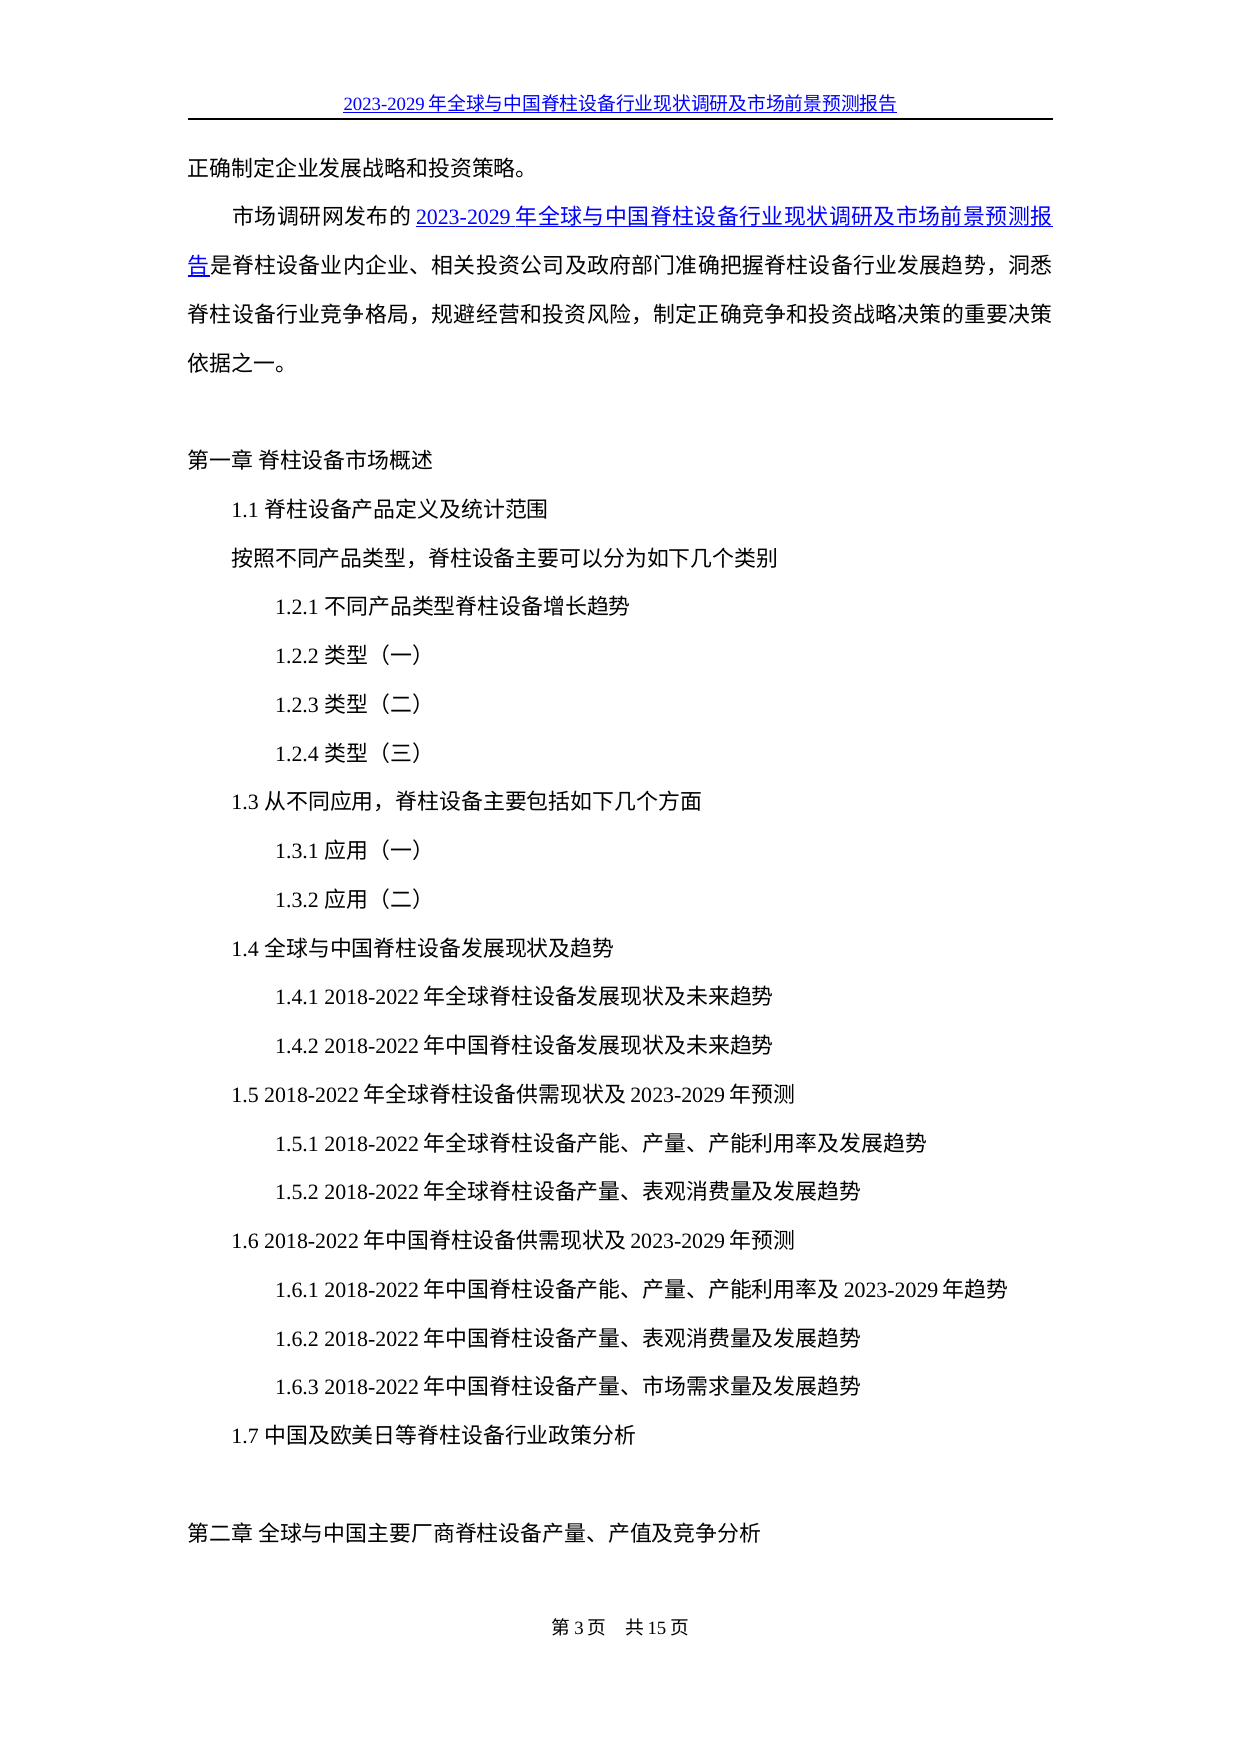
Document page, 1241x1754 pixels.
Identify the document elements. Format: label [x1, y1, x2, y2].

text [187, 150, 1053, 1548]
